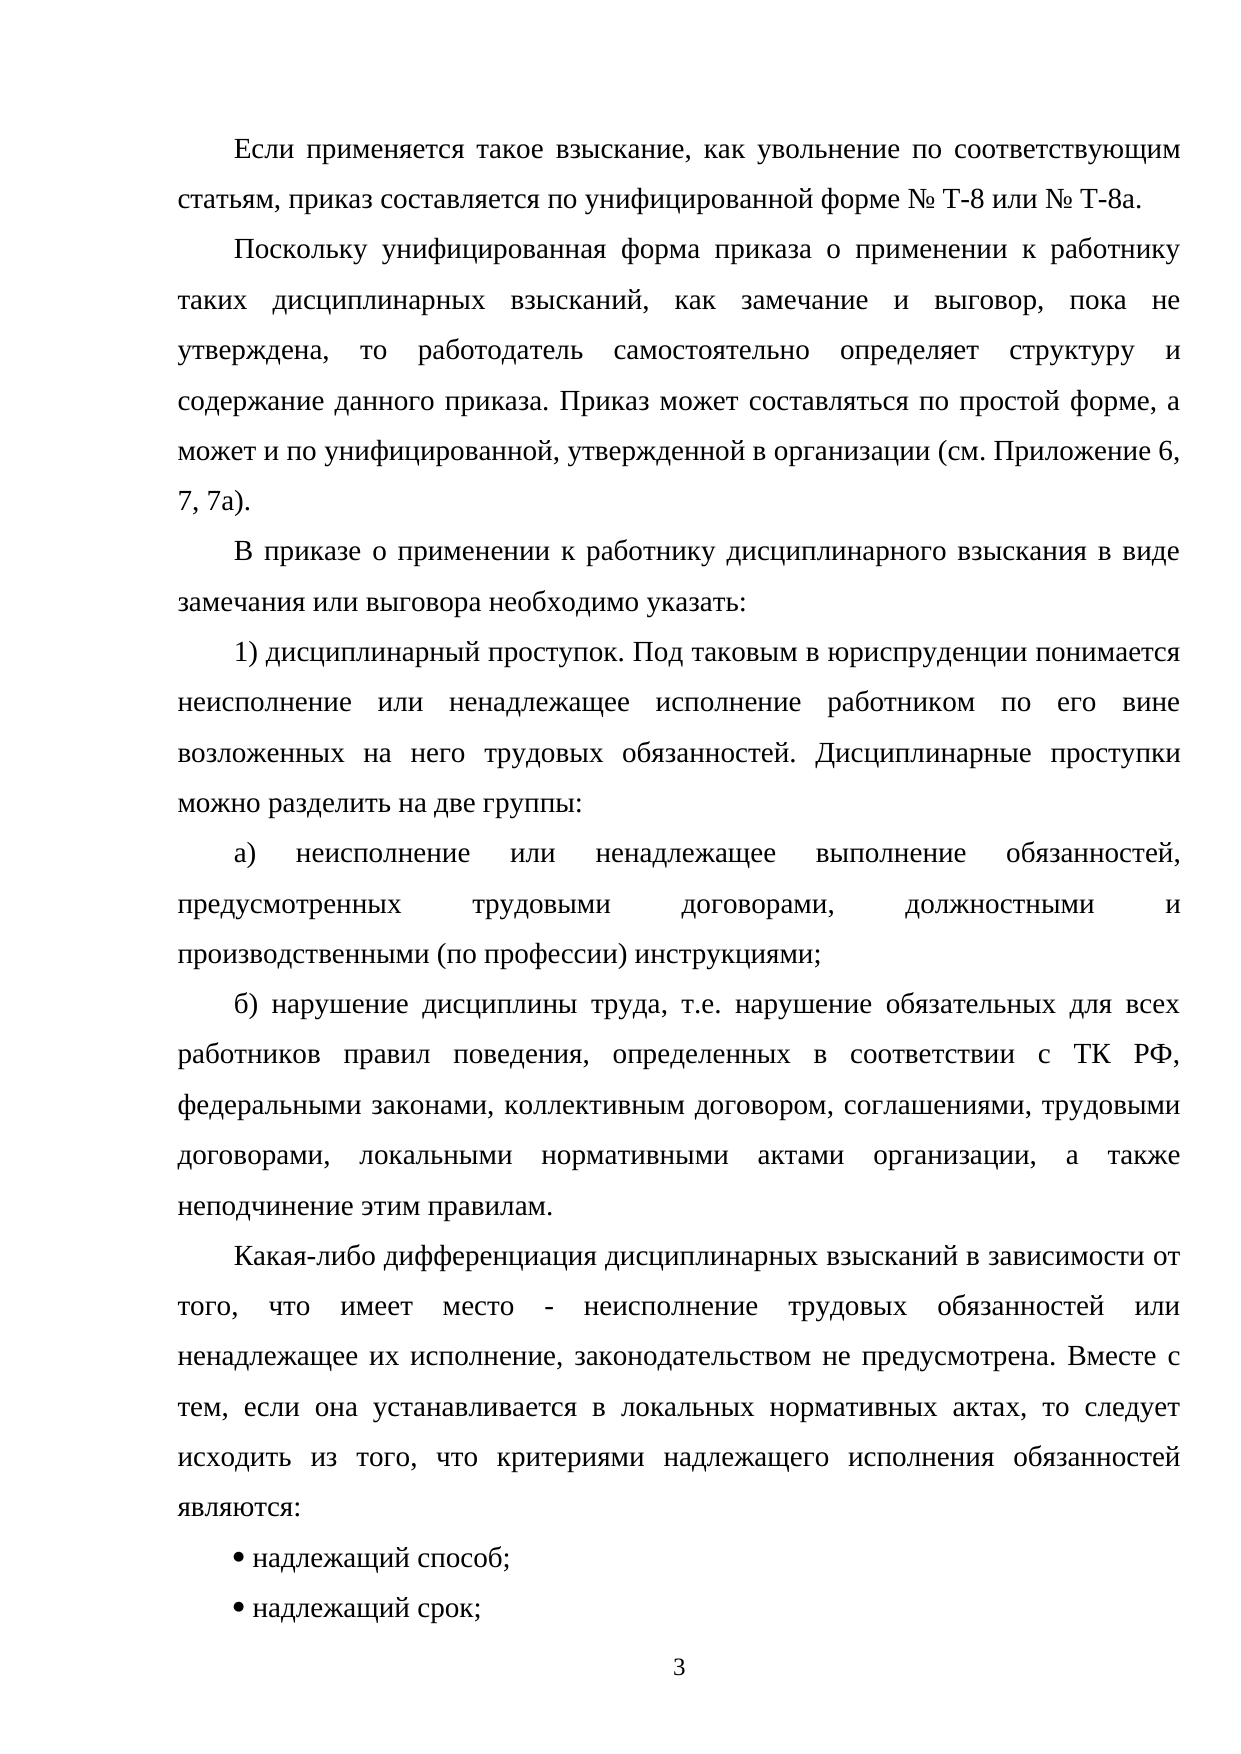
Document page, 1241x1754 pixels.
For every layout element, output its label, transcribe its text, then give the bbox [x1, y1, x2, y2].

text 1) дисциплинарный проступок. Под таковым в юриспруденции понимается неисполнение или ненадлежащее исполнение работником по его вине возложенных на него трудовых обязанностей. Дисциплинарные проступки можно разделить на две группы: [177, 634, 1181, 819]
list надлежащий способ; [177, 1540, 1181, 1573]
text а) неисполнение или ненадлежащее выполнение обязанностей, предусмотренных трудовыми договорами, должностными и производственными (по профессии) инструкциями; [177, 835, 1181, 969]
list надлежащий срок; [177, 1590, 1181, 1624]
text В приказе о применении к работнику дисциплинарного взыскания в виде замечания или выговора необходимо указать: [177, 533, 1181, 617]
text б) нарушение дисциплины труда, т.е. нарушение обязательных для всех работников правил поведения, определенных в соответствии с ТК РФ, федеральными законами, коллективным договором, соглашениями, трудовыми договорами, локальными нормативными актами организации, а также неподчинение этим правилам. [177, 986, 1181, 1221]
text Поскольку унифицированная форма приказа о применении к работнику таких дисциплинарных взысканий, как замечание и выговор, пока не утверждена, то работодатель самостоятельно определяет структуру и содержание данного приказа. Приказ может составляться по простой форме, а может и по унифицированной, утвержденной в организации (см. Приложение 6, 7, 7а). [177, 232, 1181, 517]
text Какая-либо дифференциация дисциплинарных взысканий в зависимости от того, что имеет место - неисполнение трудовых обязанностей или ненадлежащее их исполнение, законодательством не предусмотрена. Вместе с тем, если она устанавливается в локальных нормативных актах, то следует исходить из того, что критериями надлежащего исполнения обязанностей являются: [177, 1238, 1181, 1523]
text Если применяется такое взыскание, как увольнение по соответствующим статьям, приказ составляется по унифицированной форме № Т-8 или № Т-8а. [177, 131, 1181, 215]
